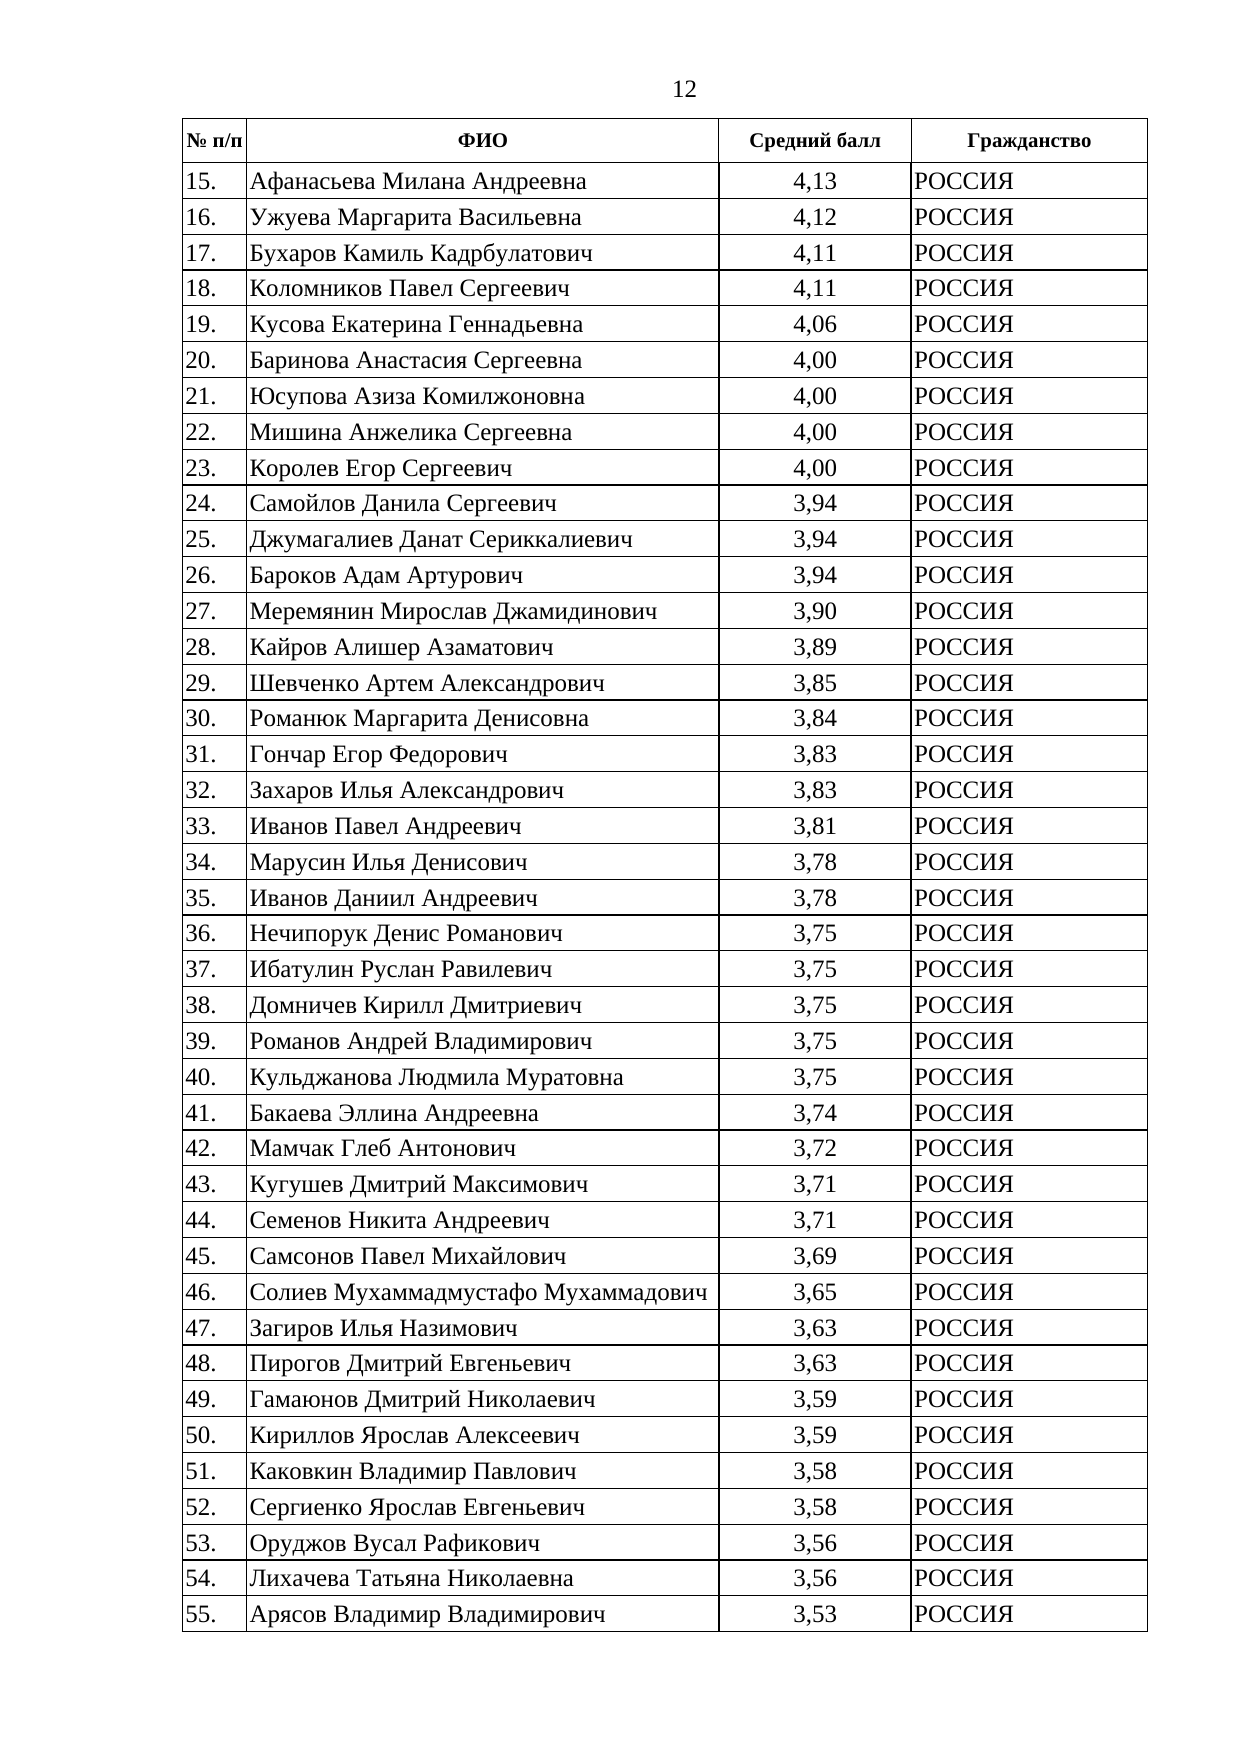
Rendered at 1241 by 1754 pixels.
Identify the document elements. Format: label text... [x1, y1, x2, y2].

table_cell [183, 1095, 246, 1129]
table_cell Кугушев Дмитрий Максимович [247, 1166, 718, 1201]
table_cell 3,74 [720, 1095, 910, 1129]
table_cell [183, 1525, 246, 1559]
table_cell РОССИЯ [912, 306, 1147, 341]
table_cell [183, 1561, 246, 1595]
table_cell [183, 593, 246, 628]
table_cell 3,59 [720, 1417, 910, 1452]
table_cell [183, 235, 246, 269]
table_cell РОССИЯ [912, 808, 1147, 843]
table_cell 3,63 [720, 1310, 910, 1344]
table_cell РОССИЯ [912, 1059, 1147, 1093]
table_cell РОССИЯ [912, 987, 1147, 1022]
table_cell 3,75 [720, 951, 910, 986]
table_cell Самойлов Данила Сергеевич [247, 486, 718, 520]
table_cell РОССИЯ [912, 378, 1147, 413]
table_cell Солиев Мухаммадмустафо Мухаммадович [247, 1274, 718, 1308]
table_cell РОССИЯ [912, 1131, 1147, 1165]
table_cell Бакаева Эллина Андреевна [247, 1095, 718, 1129]
table_cell Ужуева Маргарита Васильевна [247, 199, 718, 233]
table_cell РОССИЯ [912, 557, 1147, 592]
table_cell 3,75 [720, 1023, 910, 1058]
table_cell Афанасьева Милана Андреевна [247, 163, 718, 198]
table_cell 4,12 [720, 199, 910, 233]
table_cell РОССИЯ [912, 1238, 1147, 1273]
table_cell 3,75 [720, 916, 910, 950]
table_cell 3,58 [720, 1489, 910, 1523]
table_cell [183, 1059, 246, 1093]
table_cell 4,00 [720, 414, 910, 448]
table_cell [183, 808, 246, 843]
table_cell [183, 1310, 246, 1344]
table_cell РОССИЯ [912, 486, 1147, 520]
table_cell Самсонов Павел Михайлович [247, 1238, 718, 1273]
table_cell Романюк Маргарита Денисовна [247, 701, 718, 735]
table_cell РОССИЯ [912, 701, 1147, 735]
table_cell 3,71 [720, 1166, 910, 1201]
table_cell [183, 1131, 246, 1165]
table_cell 3,63 [720, 1346, 910, 1380]
table_cell 3,56 [720, 1525, 910, 1559]
table_cell РОССИЯ [912, 665, 1147, 699]
table_cell Каковкин Владимир Павлович [247, 1453, 718, 1488]
table_cell [183, 521, 246, 556]
table_cell [183, 1489, 246, 1523]
table_cell РОССИЯ [912, 342, 1147, 377]
table_cell Гамаюнов Дмитрий Николаевич [247, 1381, 718, 1416]
table_cell [183, 736, 246, 771]
table_cell [183, 450, 246, 484]
table_cell 3,94 [720, 486, 910, 520]
table_cell [183, 163, 246, 198]
table_cell РОССИЯ [912, 1525, 1147, 1559]
table_cell 3,75 [720, 1059, 910, 1093]
table_cell [183, 916, 246, 950]
table_cell Захаров Илья Александрович [247, 772, 718, 807]
table_cell Сергиенко Ярослав Евгеньевич [247, 1489, 718, 1523]
table_cell 3,59 [720, 1381, 910, 1416]
table_cell 4,00 [720, 378, 910, 413]
table_cell [183, 1202, 246, 1237]
table_cell Королев Егор Сергеевич [247, 450, 718, 484]
table_cell Пирогов Дмитрий Евгеньевич [247, 1346, 718, 1380]
table_cell РОССИЯ [912, 880, 1147, 914]
table_cell РОССИЯ [912, 629, 1147, 663]
table_cell 3,78 [720, 880, 910, 914]
table_cell [183, 306, 246, 341]
table_cell Коломников Павел Сергеевич [247, 271, 718, 305]
table_cell Кусова Екатерина Геннадьевна [247, 306, 718, 341]
table_cell РОССИЯ [912, 1023, 1147, 1058]
table_cell [183, 844, 246, 878]
table_cell РОССИЯ [912, 414, 1147, 448]
table_cell [183, 271, 246, 305]
table_cell РОССИЯ [912, 271, 1147, 305]
table_cell Оруджов Вусал Рафикович [247, 1525, 718, 1559]
table_cell [183, 629, 246, 663]
table_header № п/п [183, 119, 246, 162]
table_cell РОССИЯ [912, 844, 1147, 878]
table_cell [183, 665, 246, 699]
table_cell Кириллов Ярослав Алексеевич [247, 1417, 718, 1452]
table_cell [183, 1453, 246, 1488]
table_cell Лихачева Татьяна Николаевна [247, 1561, 718, 1595]
table_cell РОССИЯ [912, 1453, 1147, 1488]
table_cell РОССИЯ [912, 1596, 1147, 1631]
table_cell [183, 486, 246, 520]
table_cell Кульджанова Людмила Муратовна [247, 1059, 718, 1093]
table_cell РОССИЯ [912, 1166, 1147, 1201]
table_cell [183, 880, 246, 914]
table_cell 4,00 [720, 342, 910, 377]
table_cell РОССИЯ [912, 593, 1147, 628]
table_cell Мишина Анжелика Сергеевна [247, 414, 718, 448]
table_cell 4,11 [720, 235, 910, 269]
table_cell 4,11 [720, 271, 910, 305]
table_cell 3,85 [720, 665, 910, 699]
table_cell РОССИЯ [912, 1381, 1147, 1416]
table_cell 3,69 [720, 1238, 910, 1273]
table_cell Семенов Никита Андреевич [247, 1202, 718, 1237]
table_cell [183, 557, 246, 592]
table_cell 4,00 [720, 450, 910, 484]
table_header ФИО [247, 119, 718, 162]
table_cell 3,72 [720, 1131, 910, 1165]
table_cell РОССИЯ [912, 235, 1147, 269]
table_cell Марусин Илья Денисович [247, 844, 718, 878]
table_cell Шевченко Артем Александрович [247, 665, 718, 699]
table_cell Джумагалиев Данат Сериккалиевич [247, 521, 718, 556]
table_cell Иванов Павел Андреевич [247, 808, 718, 843]
table_cell РОССИЯ [912, 736, 1147, 771]
table_cell РОССИЯ [912, 916, 1147, 950]
table_cell РОССИЯ [912, 1095, 1147, 1129]
table_cell [183, 1238, 246, 1273]
table_cell 3,94 [720, 521, 910, 556]
table_cell Бухаров Камиль Кадрбулатович [247, 235, 718, 269]
table_cell [183, 1346, 246, 1380]
table_cell Арясов Владимир Владимирович [247, 1596, 718, 1631]
table_cell Загиров Илья Назимович [247, 1310, 718, 1344]
table_cell РОССИЯ [912, 199, 1147, 233]
table_cell [183, 951, 246, 986]
table_cell 3,65 [720, 1274, 910, 1308]
table_cell РОССИЯ [912, 1561, 1147, 1595]
table_cell РОССИЯ [912, 521, 1147, 556]
table_cell [183, 199, 246, 233]
table_cell РОССИЯ [912, 1310, 1147, 1344]
table_cell Баринова Анастасия Сергеевна [247, 342, 718, 377]
table_cell [183, 342, 246, 377]
table_header Гражданство [912, 119, 1147, 162]
table_cell Ибатулин Руслан Равилевич [247, 951, 718, 986]
table_cell Бароков Адам Артурович [247, 557, 718, 592]
table_cell [183, 378, 246, 413]
table_cell 3,56 [720, 1561, 910, 1595]
table_cell РОССИЯ [912, 450, 1147, 484]
table_cell [183, 772, 246, 807]
table_cell РОССИЯ [912, 1417, 1147, 1452]
table_cell [183, 1596, 246, 1631]
table_cell 3,53 [720, 1596, 910, 1631]
table_cell РОССИЯ [912, 1274, 1147, 1308]
table_cell Романов Андрей Владимирович [247, 1023, 718, 1058]
table_cell 4,13 [720, 163, 910, 198]
table_cell [183, 1381, 246, 1416]
table_cell 3,81 [720, 808, 910, 843]
table_cell 3,90 [720, 593, 910, 628]
table_cell 3,94 [720, 557, 910, 592]
table_cell 3,78 [720, 844, 910, 878]
table_cell [183, 1274, 246, 1308]
table_cell 3,71 [720, 1202, 910, 1237]
table_cell Юсупова Азиза Комилжоновна [247, 378, 718, 413]
table_cell РОССИЯ [912, 772, 1147, 807]
table_cell РОССИЯ [912, 951, 1147, 986]
table_cell Иванов Даниил Андреевич [247, 880, 718, 914]
table_cell [183, 1417, 246, 1452]
table_cell [183, 1023, 246, 1058]
table_header Средний балл [719, 119, 911, 162]
table_cell Гончар Егор Федорович [247, 736, 718, 771]
table_cell РОССИЯ [912, 1202, 1147, 1237]
table_cell [183, 987, 246, 1022]
table_cell 3,75 [720, 987, 910, 1022]
table_cell Нечипорук Денис Романович [247, 916, 718, 950]
table_cell Кайров Алишер Азаматович [247, 629, 718, 663]
table_cell Домничев Кирилл Дмитриевич [247, 987, 718, 1022]
table_cell РОССИЯ [912, 1489, 1147, 1523]
table_cell 3,58 [720, 1453, 910, 1488]
table_cell [183, 1166, 246, 1201]
table_cell 3,83 [720, 772, 910, 807]
table_cell [183, 414, 246, 448]
table_cell 4,06 [720, 306, 910, 341]
table_cell 3,89 [720, 629, 910, 663]
table_cell РОССИЯ [912, 163, 1147, 198]
table_cell Мамчак Глеб Антонович [247, 1131, 718, 1165]
table_cell РОССИЯ [912, 1346, 1147, 1380]
table_cell 3,84 [720, 701, 910, 735]
table_cell [183, 701, 246, 735]
table_cell Меремянин Мирослав Джамидинович [247, 593, 718, 628]
table_cell 3,83 [720, 736, 910, 771]
